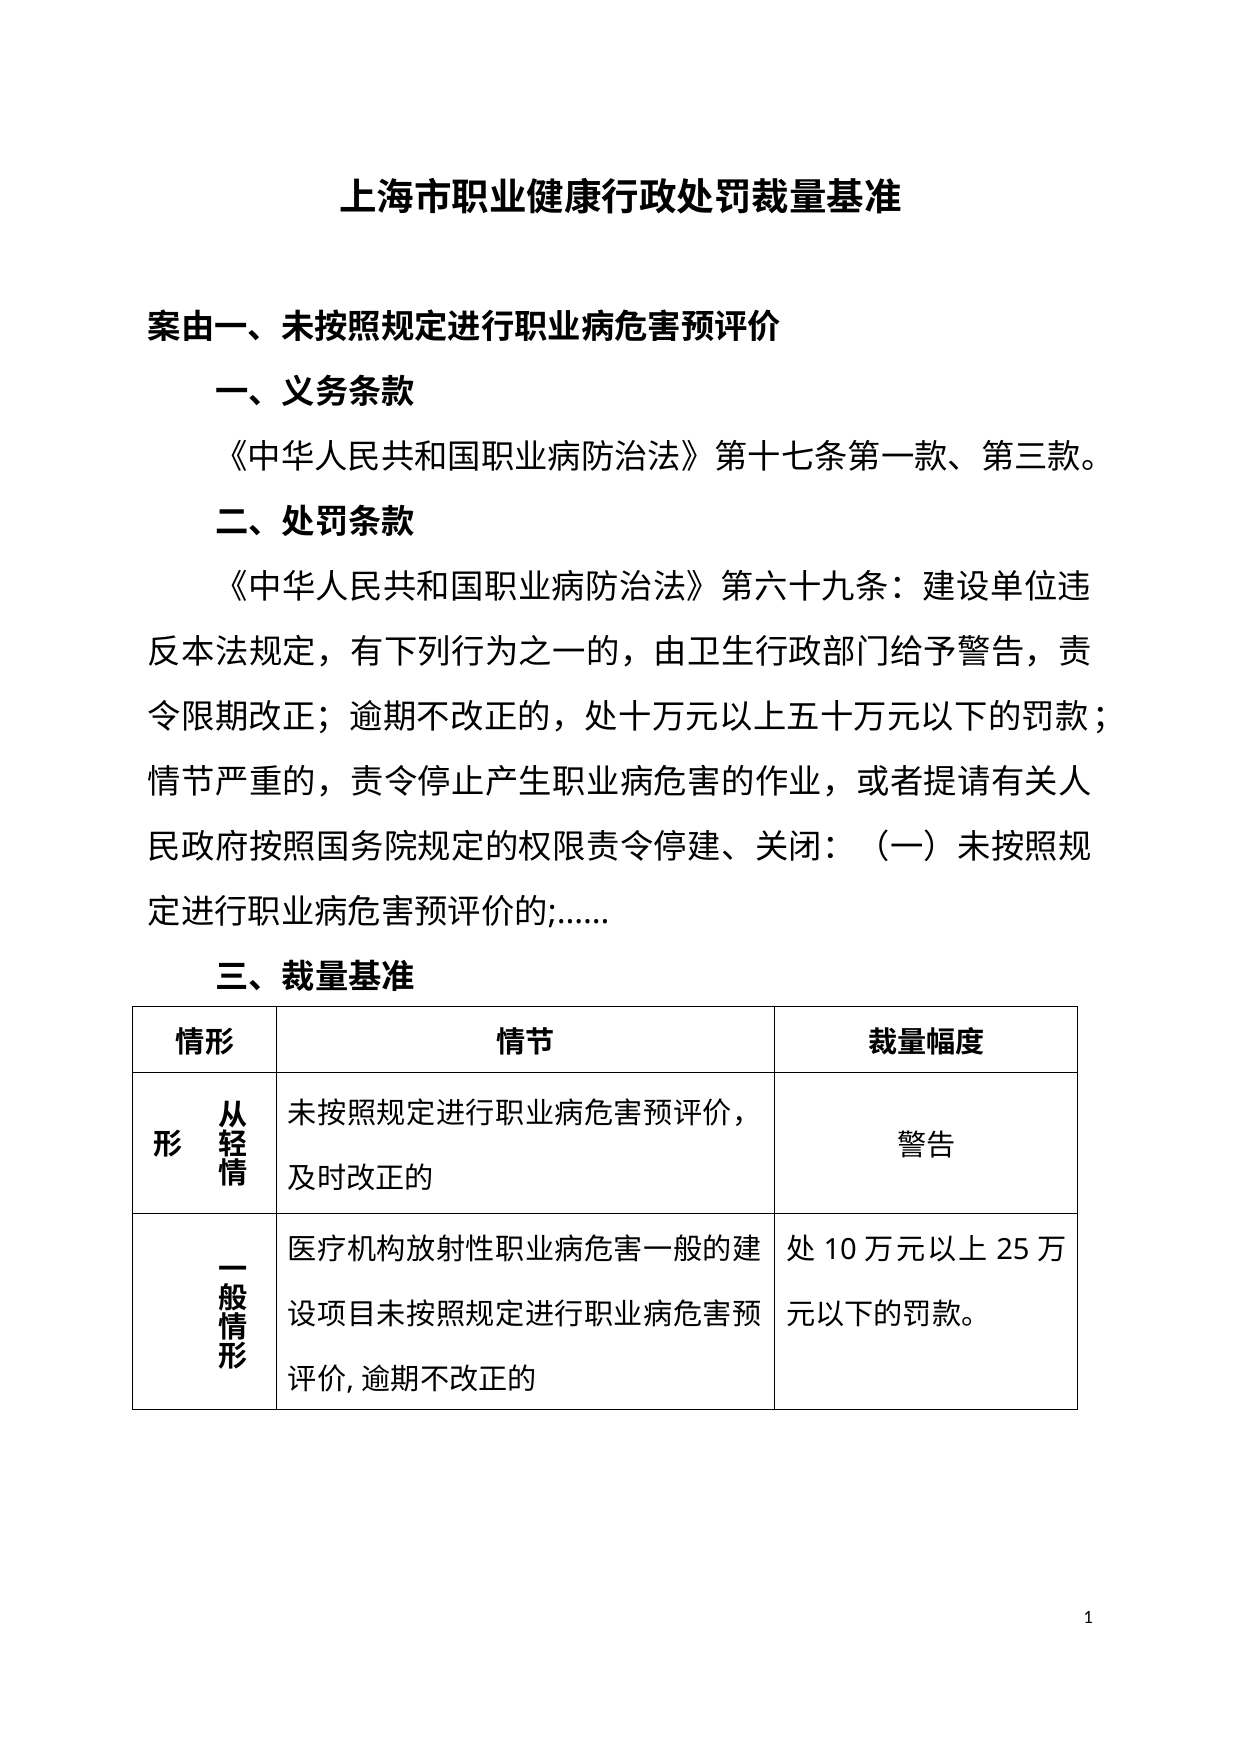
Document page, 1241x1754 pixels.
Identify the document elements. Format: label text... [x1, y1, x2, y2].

table_header 情形 [133, 1007, 276, 1072]
table_header 情节 [277, 1007, 774, 1072]
text 《中华人民共和国职业病防治法》第六十九条：建设单位违反本法规定，有下列行为之一的，由卫生行政部门给予警告，责令限期改正；逾期不改正的，处十万元以上五十万元以下的罚款；情节严重的，责令停止产生职业病危害的作业，或者提请有关人民政府按照国务院规定的权限责令停建、关闭：（一）未按照规定进行职业病危害预评价的;…… [148, 551, 1092, 941]
table_cell 一般情形 [133, 1214, 276, 1409]
text 上海市职业健康行政处罚裁量基准 [148, 161, 1092, 226]
text 三、裁量基准 [148, 941, 1092, 1006]
text 二、处罚条款 [148, 486, 1092, 551]
table_cell 医疗机构放射性职业病危害一般的建设项目未按照规定进行职业病危害预评价, 逾期不改正的 [277, 1214, 774, 1409]
table_header 裁量幅度 [775, 1007, 1077, 1072]
table_cell 未按照规定进行职业病危害预评价，及时改正的 [277, 1073, 774, 1213]
table_cell 处10万元以上25万元以下的罚款。 [775, 1214, 1077, 1409]
table_cell 警告 [775, 1073, 1077, 1213]
text 《中华人民共和国职业病防治法》第十七条第一款、第三款。 [148, 421, 1092, 486]
text 一、义务条款 [148, 356, 1092, 421]
table_cell 从轻情形 [133, 1073, 276, 1213]
text 案由一、未按照规定进行职业病危害预评价 [148, 291, 1092, 356]
